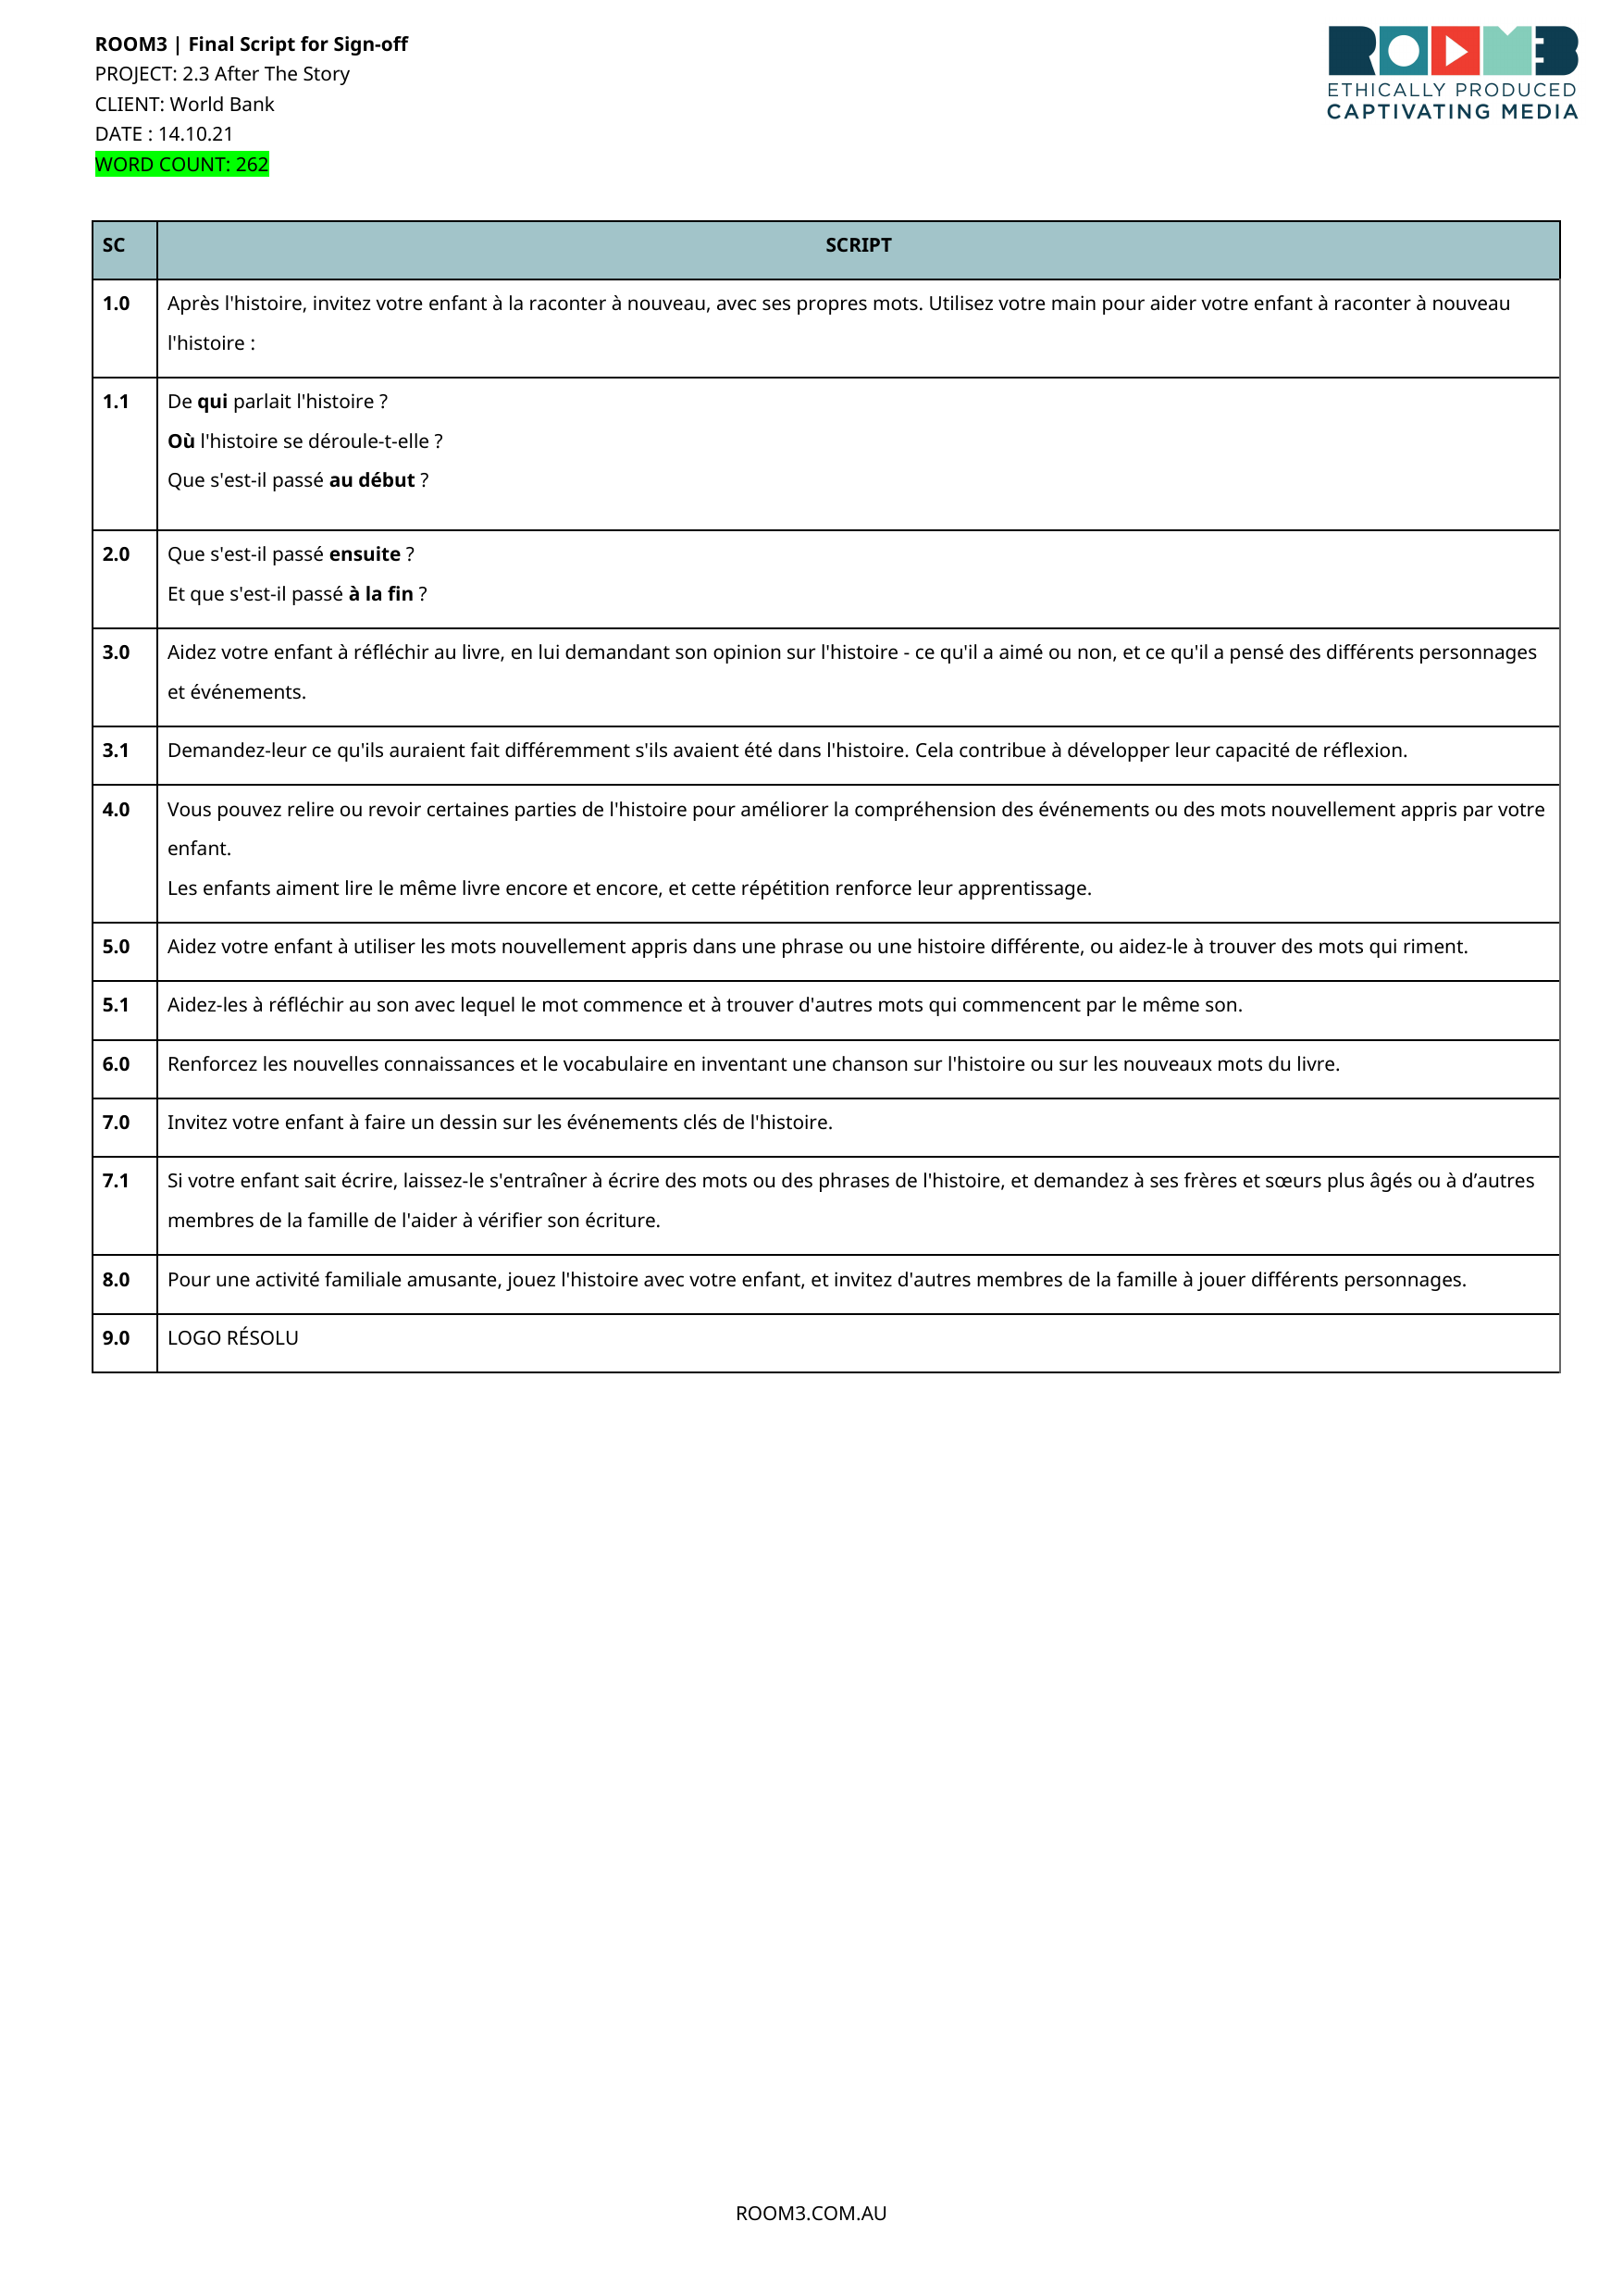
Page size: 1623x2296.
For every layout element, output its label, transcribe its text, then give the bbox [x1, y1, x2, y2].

table_cell 1.0 [93, 280, 156, 377]
table_cell Demandez-leur ce qu'ils auraient fait différemment s'ils avaient été dans l'histoire. Cela contribue à développer leur capacité de réflexion. [158, 727, 1559, 784]
table_cell Que s'est-il passé ensuite ? Et que s'est-il passé à la fin ? [158, 531, 1559, 627]
table_cell Aidez votre enfant à utiliser les mots nouvellement appris dans une phrase ou une histoire différente, ou aidez-le à trouver des mots qui riment. [158, 924, 1559, 980]
table_cell De qui parlait l'histoire ? Où l'histoire se déroule-t-elle ? Que s'est-il passé au début ? [158, 379, 1559, 529]
table_cell 7.1 [93, 1158, 156, 1254]
table_cell Vous pouvez relire ou revoir certaines parties de l'histoire pour améliorer la compréhension des événements ou des mots nouvellement appris par votre enfant. Les enfants aiment lire le même livre encore et encore, et cette répétition renforce leur apprentissage. [158, 786, 1559, 922]
table_cell Si votre enfant sait écrire, laissez-le s'entraîner à écrire des mots ou des phrases de l'histoire, et demandez à ses frères et sœurs plus âgés ou à d’autres membres de la famille de l'aider à vérifier son écriture. [158, 1158, 1559, 1254]
table_cell 3.1 [93, 727, 156, 784]
table_cell Aidez votre enfant à réfléchir au livre, en lui demandant son opinion sur l'histoire - ce qu'il a aimé ou non, et ce qu'il a pensé des différents personnages et événements. [158, 629, 1559, 726]
table_cell 2.0 [93, 531, 156, 627]
table_cell 4.0 [93, 786, 156, 922]
table_cell Renforcez les nouvelles connaissances et le vocabulaire en inventant une chanson sur l'histoire ou sur les nouveaux mots du livre. [158, 1041, 1559, 1098]
table_cell 1.1 [93, 379, 156, 529]
table_cell 5.1 [93, 982, 156, 1038]
table_cell 6.0 [93, 1041, 156, 1098]
table_cell 7.0 [93, 1099, 156, 1156]
table_cell LOGO RÉSOLU [158, 1315, 1559, 1371]
table_cell 3.0 [93, 629, 156, 726]
picture [1321, 17, 1586, 125]
table_header SCRIPT [158, 222, 1559, 279]
table_header SC [93, 222, 156, 279]
table_cell Aidez-les à réfléchir au son avec lequel le mot commence et à trouver d'autres mots qui commencent par le même son. [158, 982, 1559, 1038]
table_cell Invitez votre enfant à faire un dessin sur les événements clés de l'histoire. [158, 1099, 1559, 1156]
table_cell 9.0 [93, 1315, 156, 1371]
table_cell Pour une activité familiale amusante, jouez l'histoire avec votre enfant, et invitez d'autres membres de la famille à jouer différents personnages. [158, 1256, 1559, 1312]
table_cell Après l'histoire, invitez votre enfant à la raconter à nouveau, avec ses propres mots. Utilisez votre main pour aider votre enfant à raconter à nouveau l'histoire : [158, 280, 1559, 377]
table_cell 5.0 [93, 924, 156, 980]
table_cell 8.0 [93, 1256, 156, 1312]
